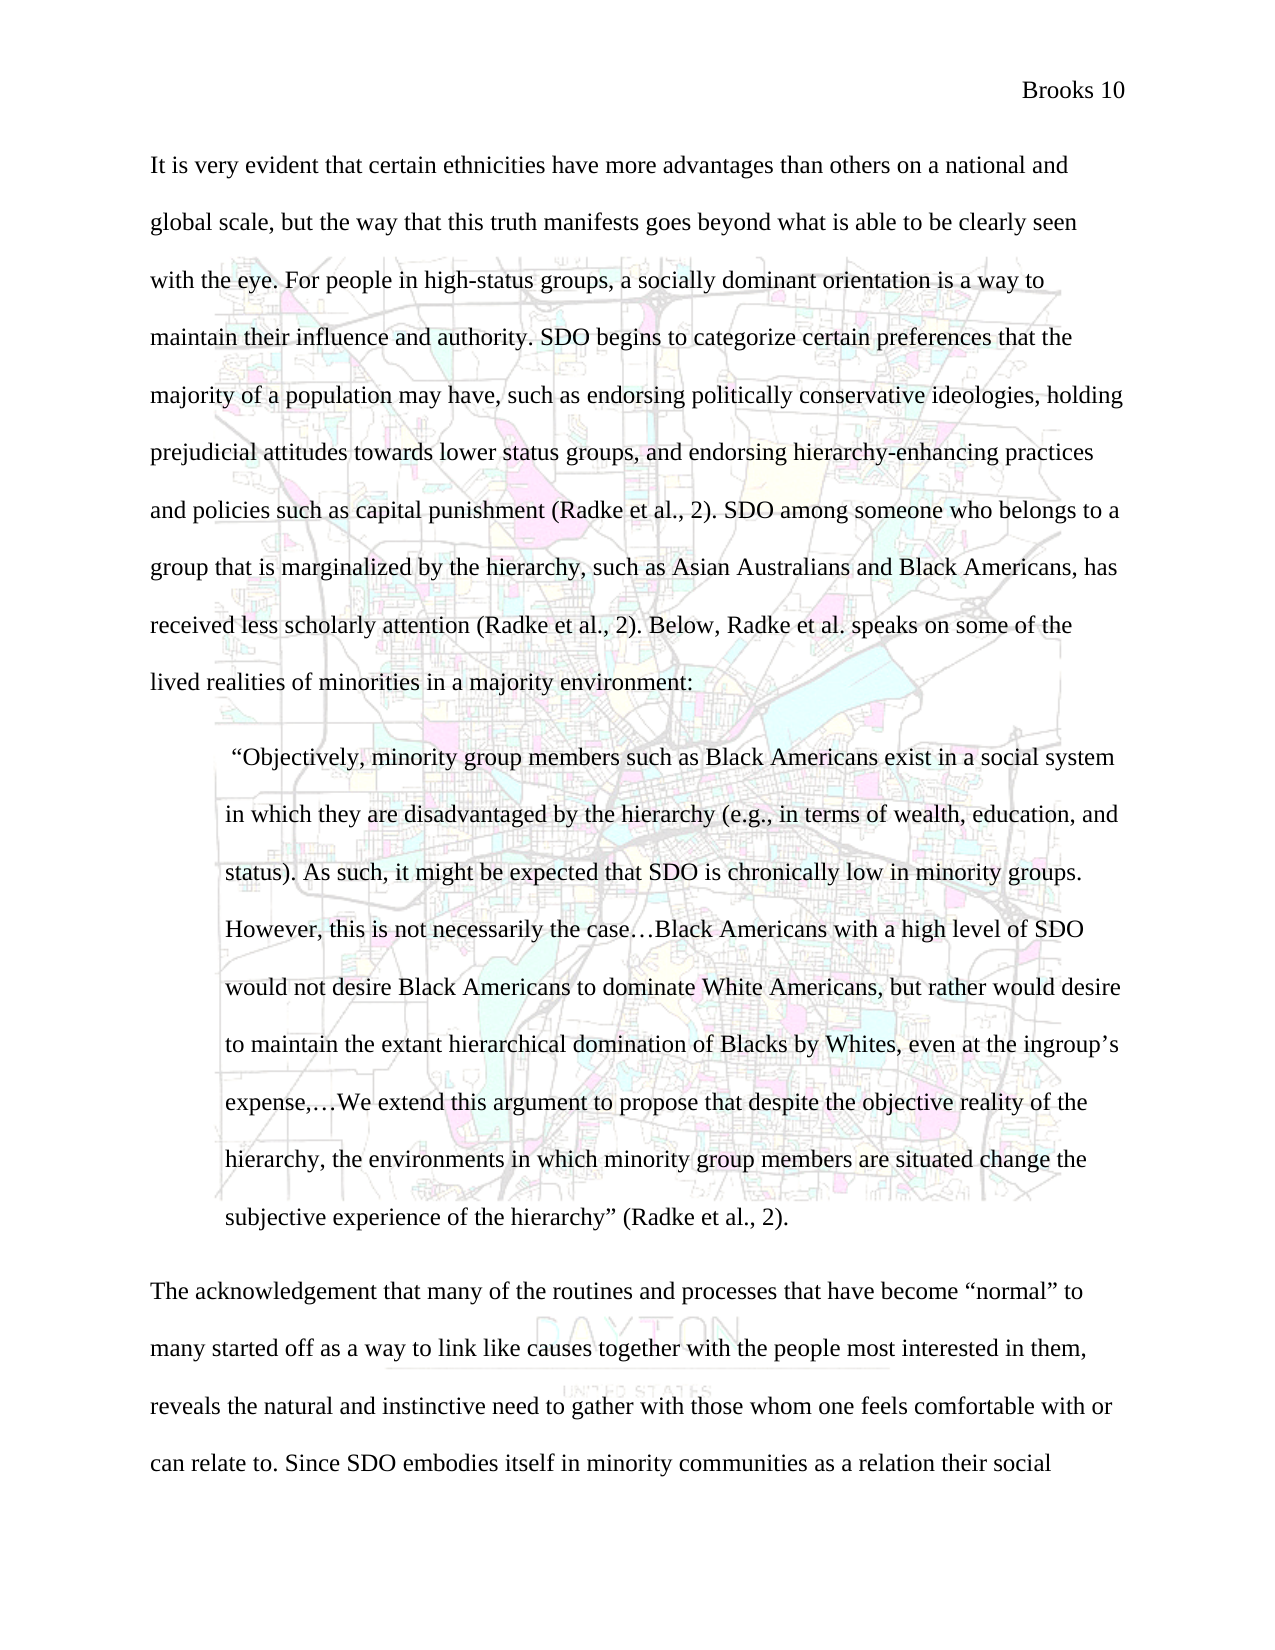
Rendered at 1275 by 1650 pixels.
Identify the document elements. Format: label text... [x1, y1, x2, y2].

text It is very evident that certain ethnicities have more advantages than others on a national and global scale, but the way that this truth manifests goes beyond what is able to be clearly seen with the eye. For people in high-status groups, a socially dominant orientation is a way to maintain their influence and authority. SDO begins to categorize certain preferences that the majority of a population may have, such as endorsing politically conservative ideologies, holding prejudicial attitudes towards lower status groups, and endorsing hierarchy-enhancing practices and policies such as capital punishment (Radke et al., 2). SDO among someone who belongs to a group that is marginalized by the hierarchy, such as Asian Australians and Black Americans, has received less scholarly attention (Radke et al., 2). Below, Radke et al. speaks on some of the lived realities of minorities in a majority environment: [150, 150, 1125, 696]
text “Objectively, minority group members such as Black Americans exist in a social system in which they are disadvantaged by the hierarchy (e.g., in terms of wealth, education, and status). As such, it might be expected that SDO is chronically low in minority groups. However, this is not necessarily the case…Black Americans with a high level of SDO would not desire Black Americans to dominate White Americans, but rather would desire to maintain the extant hierarchical domination of Blacks by Whites, even at the ingroup’s expense,…We extend this argument to propose that despite the objective reality of the hierarchy, the environments in which minority group members are situated change the subjective experience of the hierarchy” (Radke et al., 2). [225, 742, 1125, 1230]
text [150, 1276, 1125, 1477]
